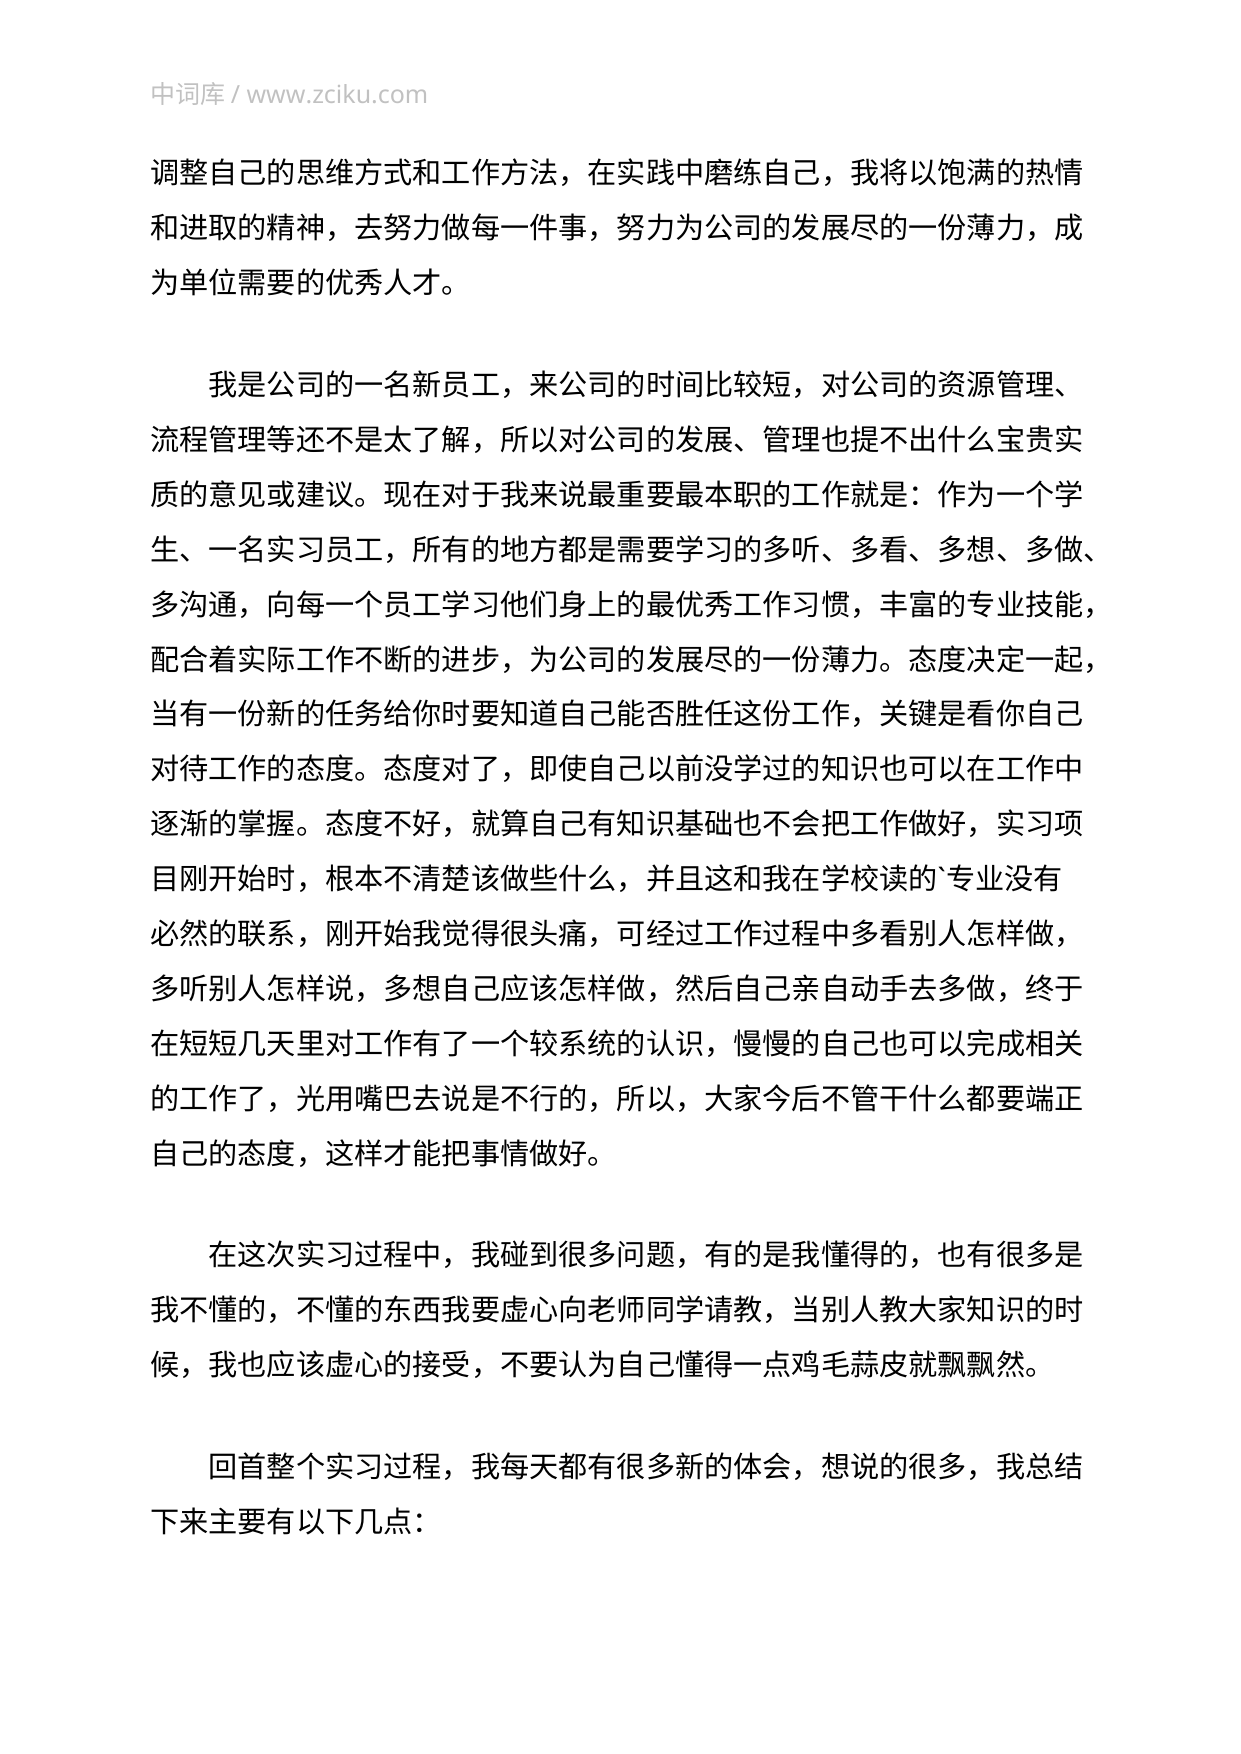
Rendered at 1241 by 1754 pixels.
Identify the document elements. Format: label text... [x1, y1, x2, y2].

text 在这次实习过程中，我碰到很多问题，有的是我懂得的，也有很多是我不懂的，不懂的东西我要虚心向老师同学请教，当别人教大家知识的时候，我也应该虚心的接受，不要认为自己懂得一点鸡毛蒜皮就飘飘然。 [150, 1232, 1090, 1384]
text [150, 150, 1090, 302]
text 回首整个实习过程，我每天都有很多新的体会，想说的很多，我总结下来主要有以下几点： [150, 1443, 1090, 1541]
text 我是公司的一名新员工，来公司的时间比较短，对公司的资源管理、流程管理等还不是太了解，所以对公司的发展、管理也提不出什么宝贵实质的意见或建议。现在对于我来说最重要最本职的工作就是：作为一个学生、一名实习员工，所有的地方都是需要学习的多听、多看、多想、多做、多沟通，向每一个员工学习他们身上的最优秀工作习惯，丰富的专业技能，配合着实际工作不断的进步，为公司的发展尽的一份薄力。态度决定一起，当有一份新的任务给你时要知道自己能否胜任这份工作，关键是看你自己对待工作的态度。态度对了，即使自己以前没学过的知识也可以在工作中逐渐的掌握。态度不好，就算自己有知识基础也不会把工作做好，实习项目刚开始时，根本不清楚该做些什么，并且这和我在学校读的`专业没有必然的联系，刚开始我觉得很头痛，可经过工作过程中多看别人怎样做，多听别人怎样说，多想自己应该怎样做，然后自己亲自动手去多做，终于在短短几天里对工作有了一个较系统的认识，慢慢的自己也可以完成相关的工作了，光用嘴巴去说是不行的，所以，大家今后不管干什么都要端正自己的态度，这样才能把事情做好。 [150, 362, 1090, 1172]
